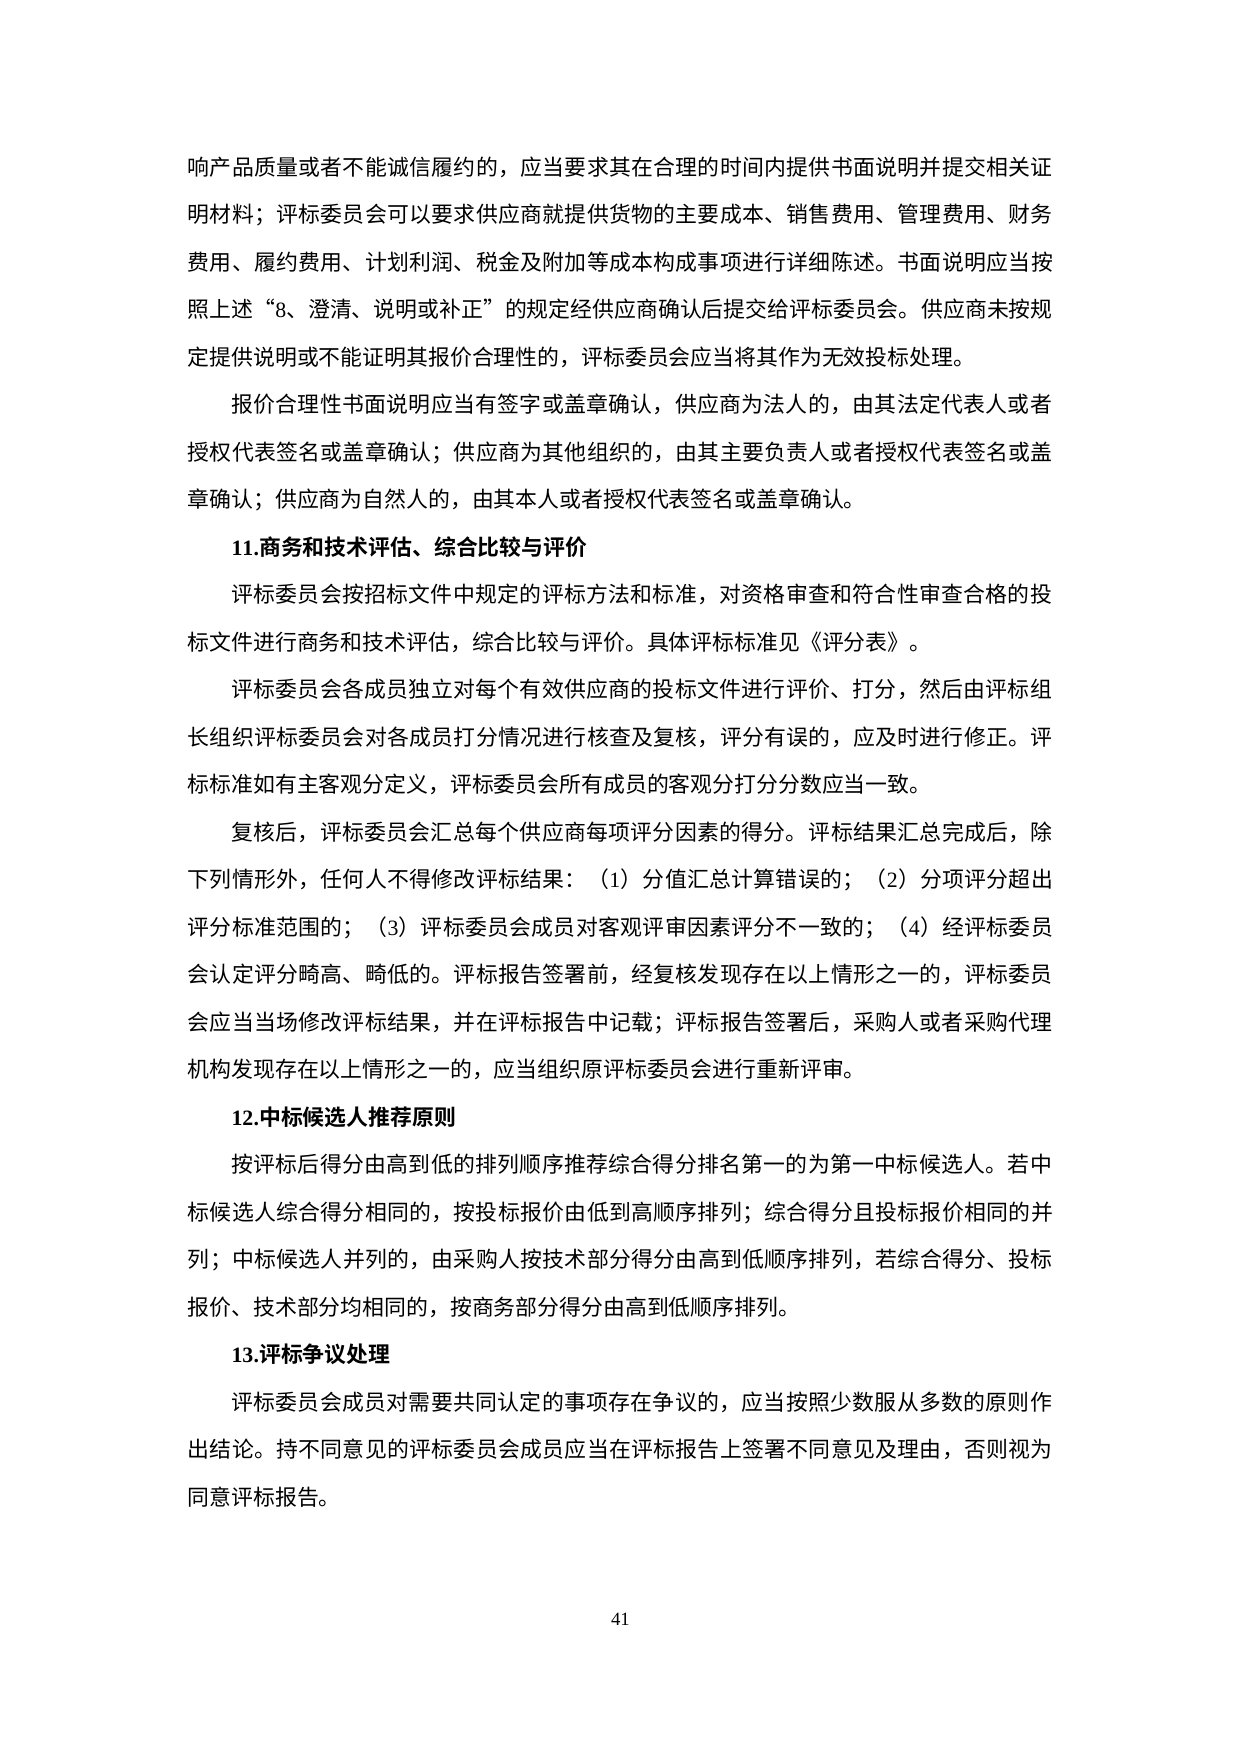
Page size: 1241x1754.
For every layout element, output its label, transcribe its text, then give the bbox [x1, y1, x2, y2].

text 评标委员会各成员独立对每个有效供应商的投标文件进行评价、打分，然后由评标组长组织评标委员会对各成员打分情况进行核查及复核，评分有误的，应及时进行修正。评标标准如有主客观分定义，评标委员会所有成员的客观分打分分数应当一致。 [187, 672, 1053, 799]
text 按评标后得分由高到低的排列顺序推荐综合得分排名第一的为第一中标候选人。若中标候选人综合得分相同的，按投标报价由低到高顺序排列；综合得分且投标报价相同的并列；中标候选人并列的，由采购人按技术部分得分由高到低顺序排列，若综合得分、投标报价、技术部分均相同的，按商务部分得分由高到低顺序排列。 [187, 1147, 1053, 1322]
text 12.中标候选人推荐原则 [187, 1100, 1053, 1132]
text 评标委员会成员对需要共同认定的事项存在争议的，应当按照少数服从多数的原则作出结论。持不同意见的评标委员会成员应当在评标报告上签署不同意见及理由，否则视为同意评标报告。 [187, 1385, 1053, 1512]
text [187, 150, 1053, 372]
text 复核后，评标委员会汇总每个供应商每项评分因素的得分。评标结果汇总完成后，除下列情形外，任何人不得修改评标结果：（1）分值汇总计算错误的；（2）分项评分超出评分标准范围的；（3）评标委员会成员对客观评审因素评分不一致的；（4）经评标委员会认定评分畸高、畸低的。评标报告签署前，经复核发现存在以上情形之一的，评标委员会应当当场修改评标结果，并在评标报告中记载；评标报告签署后，采购人或者采购代理机构发现存在以上情形之一的，应当组织原评标委员会进行重新评审。 [187, 815, 1053, 1084]
text 评标委员会按招标文件中规定的评标方法和标准，对资格审查和符合性审查合格的投标文件进行商务和技术评估，综合比较与评价。具体评标标准见《评分表》。 [187, 577, 1053, 657]
text 报价合理性书面说明应当有签字或盖章确认，供应商为法人的，由其法定代表人或者授权代表签名或盖章确认；供应商为其他组织的，由其主要负责人或者授权代表签名或盖章确认；供应商为自然人的，由其本人或者授权代表签名或盖章确认。 [187, 387, 1053, 514]
text 11.商务和技术评估、综合比较与评价 [187, 530, 1053, 562]
text 13.评标争议处理 [187, 1337, 1053, 1369]
